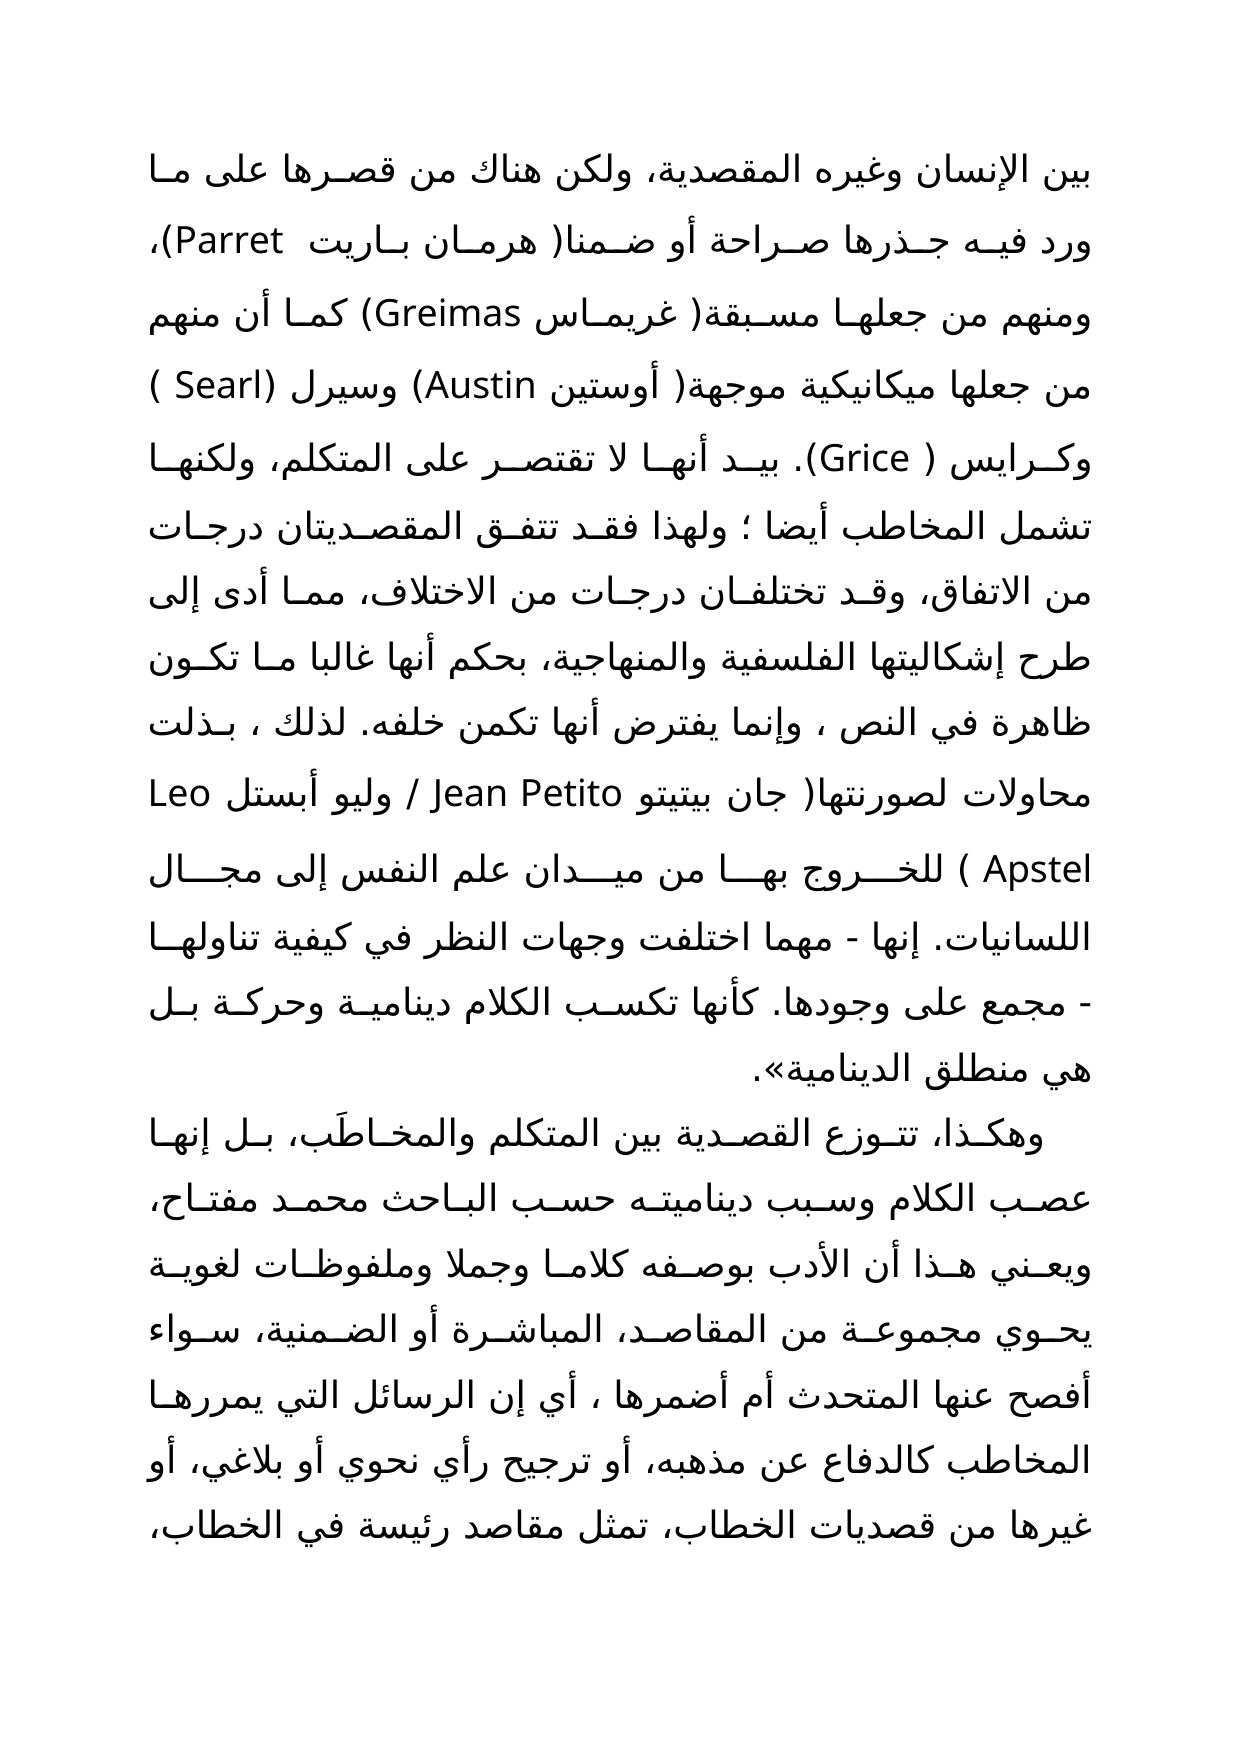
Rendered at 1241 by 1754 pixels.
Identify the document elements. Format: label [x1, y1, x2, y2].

text [148, 148, 1093, 1090]
text [148, 1112, 1093, 1548]
